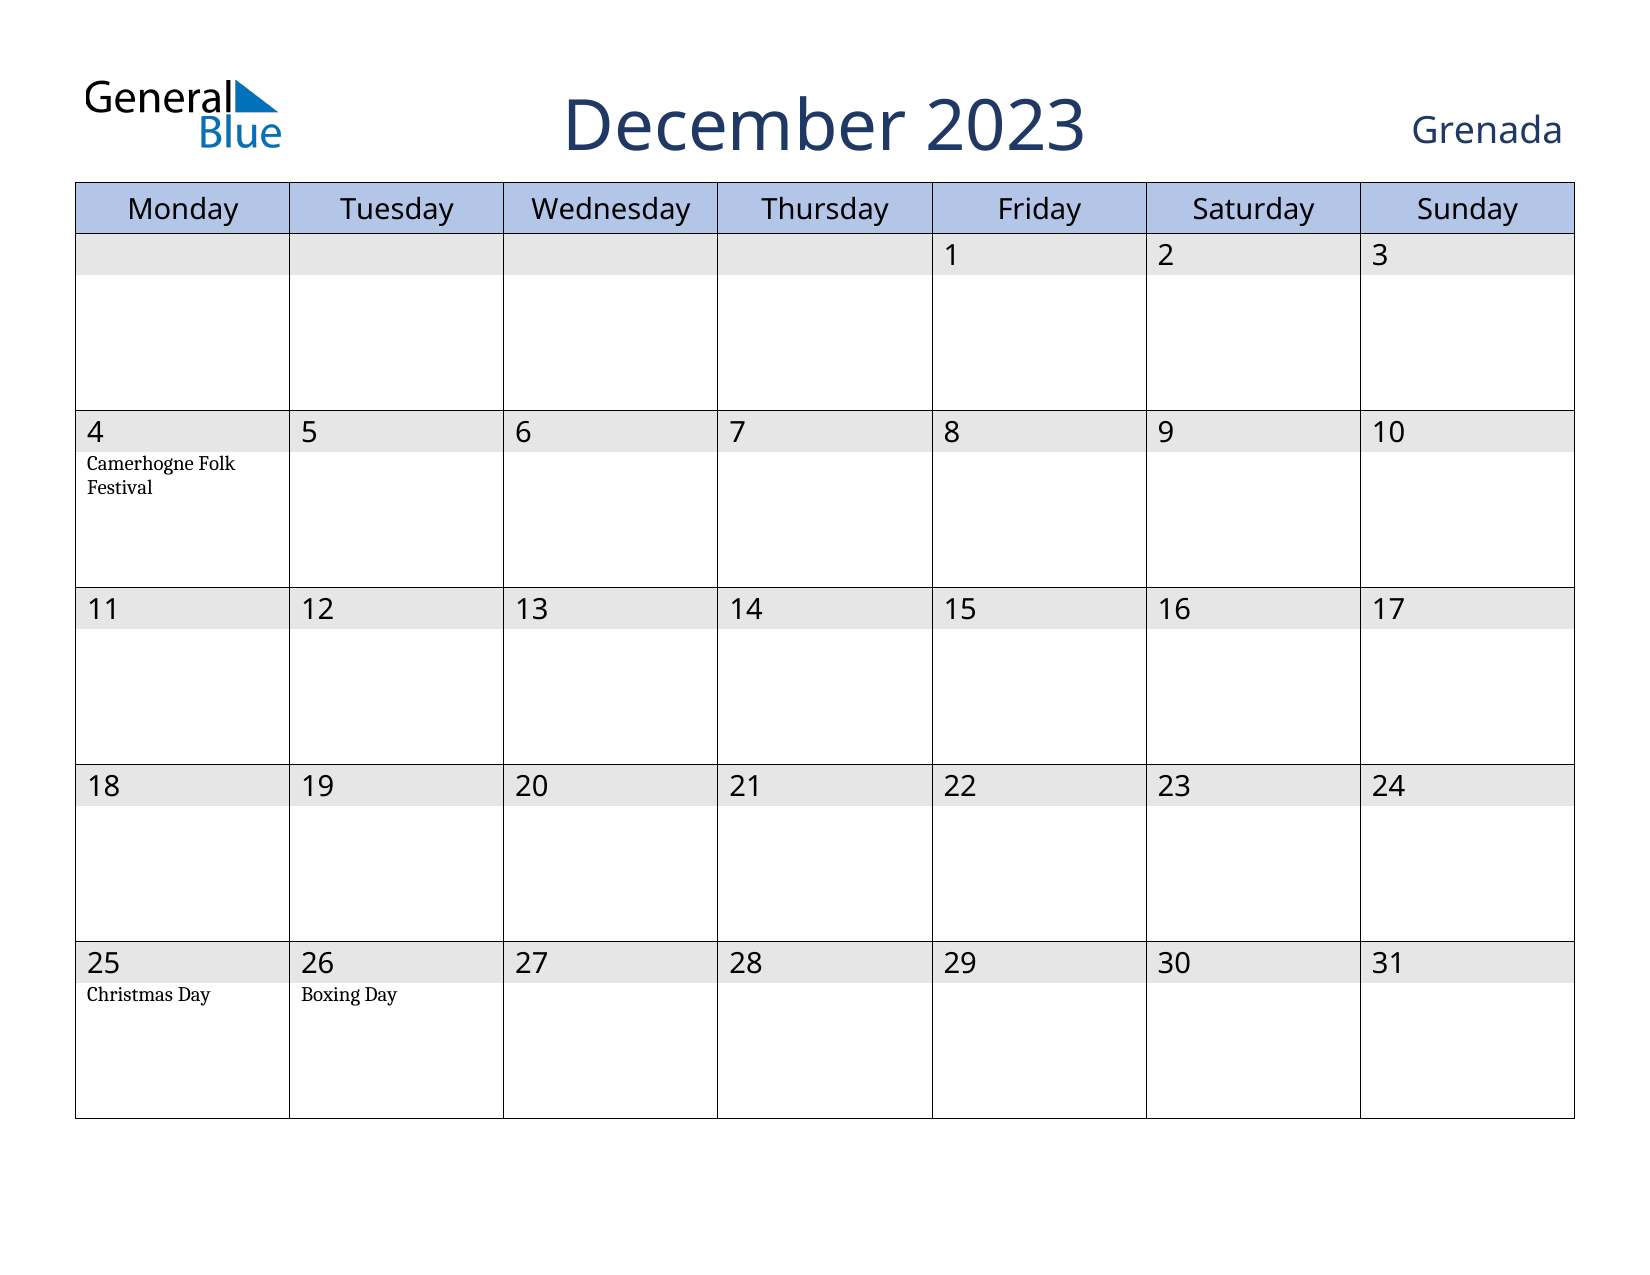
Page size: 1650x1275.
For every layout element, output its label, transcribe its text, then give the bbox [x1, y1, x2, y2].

table_cell 3 [1361, 234, 1574, 275]
table_cell 25 [76, 942, 289, 983]
table_cell Saturday [1147, 183, 1360, 233]
table_cell 17 [1361, 588, 1574, 629]
table_cell 12 [290, 588, 503, 629]
table_cell 15 [933, 588, 1146, 629]
table_cell [718, 452, 932, 587]
table_cell 27 [504, 942, 717, 983]
table_cell 7 [718, 411, 932, 452]
table_header [76, 75, 503, 182]
table_cell [1147, 452, 1360, 587]
table_cell 22 [933, 765, 1146, 806]
table_cell [718, 234, 932, 275]
table_cell 6 [504, 411, 717, 452]
table_cell Christmas Day [76, 983, 289, 1118]
table_cell [76, 806, 289, 941]
table_cell 11 [76, 588, 289, 629]
table_cell 2 [1147, 234, 1360, 275]
table_cell [76, 629, 289, 764]
table_cell [1147, 806, 1360, 941]
table_cell 5 [290, 411, 503, 452]
table_cell [504, 629, 717, 764]
table_cell [1147, 275, 1360, 410]
table_cell [290, 452, 503, 587]
table_header December 2023 [504, 75, 1146, 182]
table_cell [504, 275, 717, 410]
table_cell 14 [718, 588, 932, 629]
table_cell [504, 452, 717, 587]
table_cell [290, 234, 503, 275]
table_cell [290, 806, 503, 941]
table_cell [933, 275, 1146, 410]
table_cell [718, 806, 932, 941]
table_cell 10 [1361, 411, 1574, 452]
table_cell [290, 629, 503, 764]
table_cell Thursday [718, 183, 932, 233]
table_cell 16 [1147, 588, 1360, 629]
table_cell [290, 275, 503, 410]
picture [86, 80, 281, 148]
table_cell [1361, 275, 1574, 410]
table_cell [933, 806, 1146, 941]
table_cell [76, 275, 289, 410]
table_cell [504, 234, 717, 275]
table_cell Boxing Day [290, 983, 503, 1118]
table_cell Camerhogne Folk Festival [76, 452, 289, 587]
table_cell 28 [718, 942, 932, 983]
table_cell [1147, 983, 1360, 1118]
table_cell 9 [1147, 411, 1360, 452]
table_cell [718, 983, 932, 1118]
table_cell 19 [290, 765, 503, 806]
table_cell [933, 629, 1146, 764]
table_cell 20 [504, 765, 717, 806]
table_cell Tuesday [290, 183, 503, 233]
table_cell Monday [76, 183, 289, 233]
table_cell [76, 234, 289, 275]
table_cell [504, 983, 717, 1118]
table_cell 23 [1147, 765, 1360, 806]
table_header Grenada [1146, 75, 1574, 182]
table_cell Wednesday [504, 183, 717, 233]
table_cell 8 [933, 411, 1146, 452]
table_cell Sunday [1361, 183, 1574, 233]
table_cell Friday [933, 183, 1146, 233]
table_cell 21 [718, 765, 932, 806]
table_cell [933, 452, 1146, 587]
table_cell [933, 983, 1146, 1118]
table_cell 31 [1361, 942, 1574, 983]
table_cell [1361, 983, 1574, 1118]
table_cell 18 [76, 765, 289, 806]
table_cell [718, 275, 932, 410]
table_cell [718, 629, 932, 764]
table_cell [1147, 629, 1360, 764]
table_cell [1361, 629, 1574, 764]
table_cell [1361, 806, 1574, 941]
table_cell 13 [504, 588, 717, 629]
table_cell 4 [76, 411, 289, 452]
table_cell 1 [933, 234, 1146, 275]
table_cell 26 [290, 942, 503, 983]
table_cell [1361, 452, 1574, 587]
table_cell [504, 806, 717, 941]
table_cell 29 [933, 942, 1146, 983]
table_cell 30 [1147, 942, 1360, 983]
table_cell 24 [1361, 765, 1574, 806]
